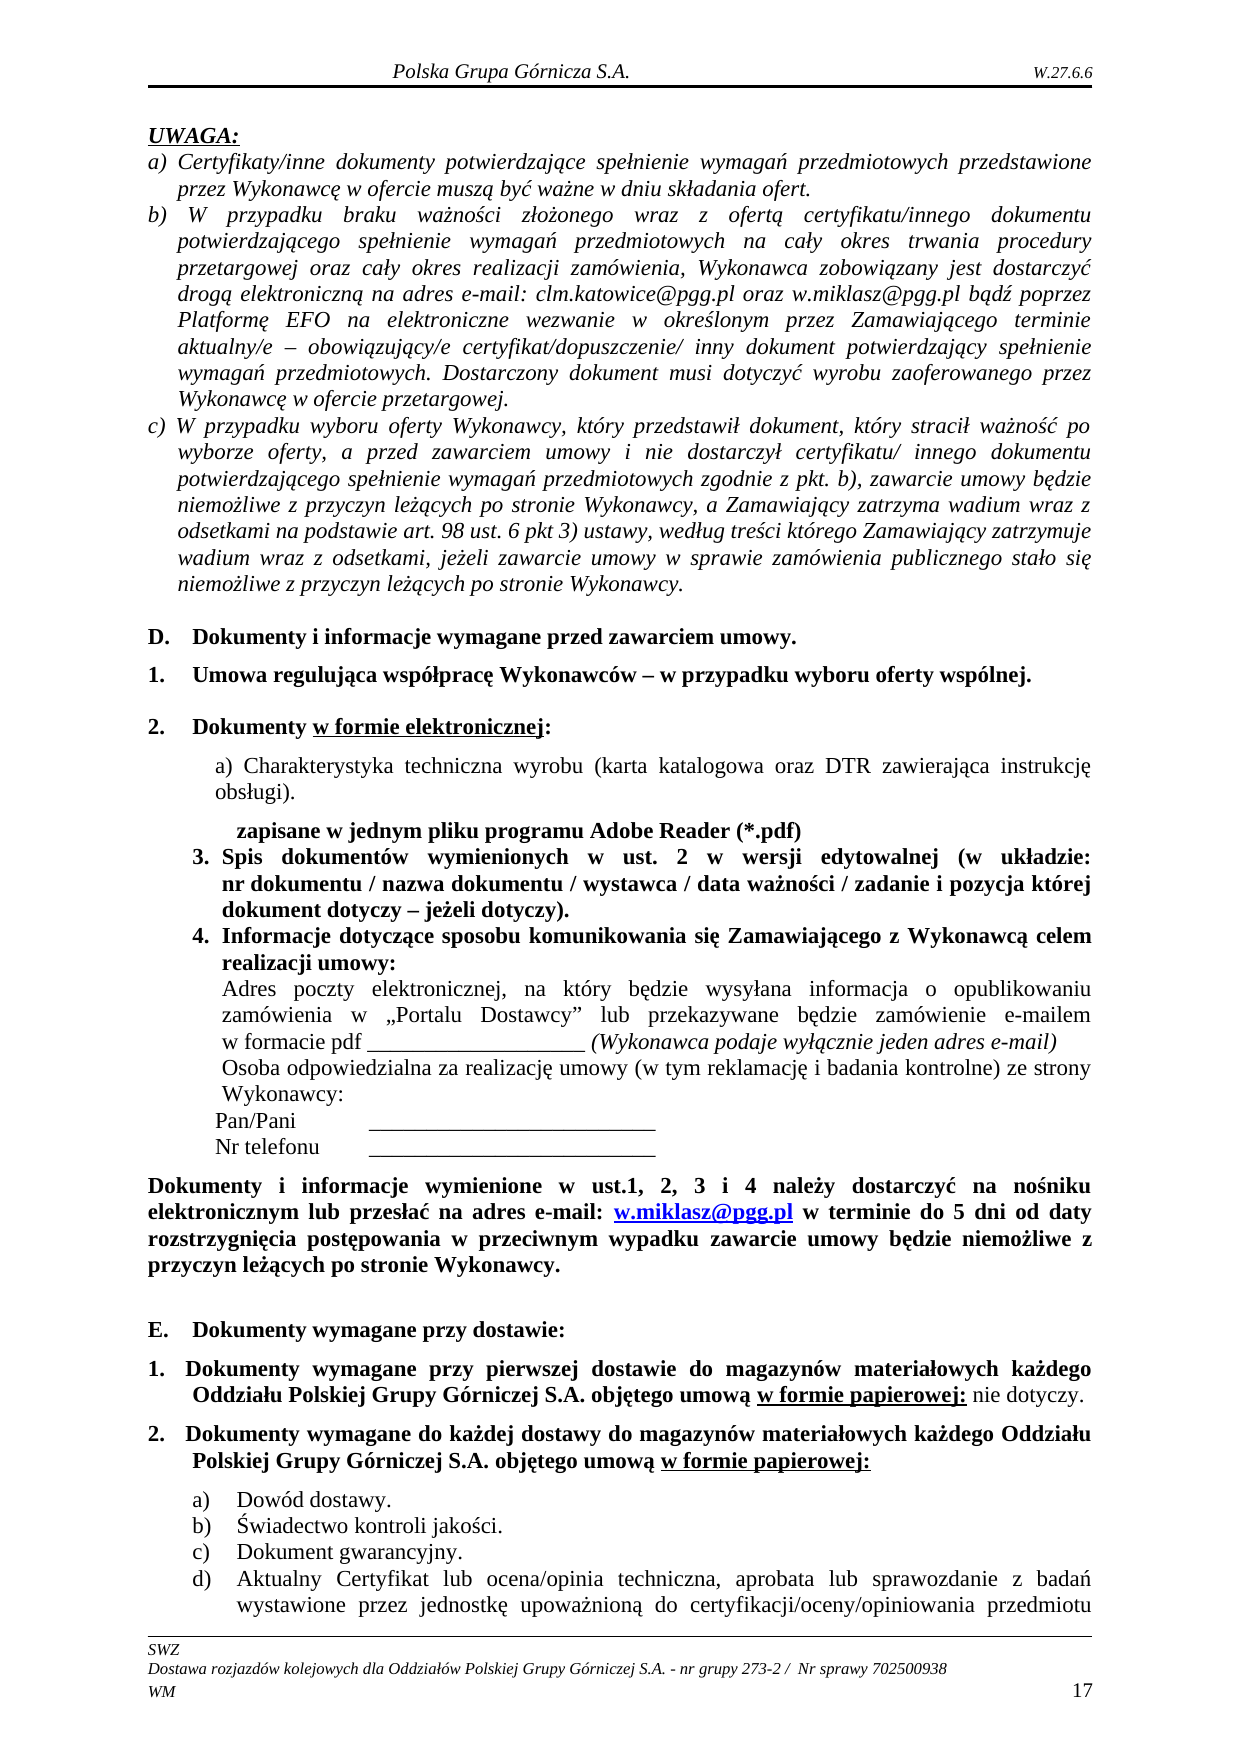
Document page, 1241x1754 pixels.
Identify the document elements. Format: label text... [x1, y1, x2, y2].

list Umowa regulująca współpracę Wykonawców – w przypadku wyboru oferty wspólnej. [148, 662, 1092, 688]
list Dokumenty wymagane do każdej dostawy do magazynów materiałowych każdego Oddziału Polskiej Grupy Górniczej S.A. objętego umową w formie papierowej: [148, 1420, 1092, 1473]
text b) W przypadku braku ważności złożonego wraz z ofertą certyfikatu/innego dokumentu potwierdzającego spełnienie wymagań przedmiotowych na cały okres trwania procedury przetargowej oraz cały okres realizacji zamówienia, Wykonawca zobowiązany jest dostarczyć drogą elektroniczną na adres e-mail: clm.katowice@pgg.pl oraz w.miklasz@pgg.pl bądź poprzez Platformę EFO na elektroniczne wezwanie w określonym przez Zamawiającego terminie aktualny/e – obowiązujący/e certyfikat/dopuszczenie/ inny dokument potwierdzający spełnienie wymagań przedmiotowych. Dostarczony dokument musi dotyczyć wyrobu zaoferowanego przez Wykonawcę w ofercie przetargowej. [148, 201, 1092, 412]
list Świadectwo kontroli jakości. [192, 1512, 1092, 1538]
list Dokumenty i informacje wymagane przed zawarciem umowy. [148, 623, 1092, 649]
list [192, 1565, 1092, 1617]
list Dokumenty wymagane przy pierwszej dostawie do magazynów materiałowych każdego Oddziału Polskiej Grupy Górniczej S.A. objętego umową w formie papierowej: nie dotyczy. [148, 1355, 1092, 1408]
text Osoba odpowiedzialna za realizację umowy (w tym reklamację i badania kontrolne) ze strony Wykonawcy: [222, 1054, 1092, 1107]
text Pan/Pani _________________________ [215, 1107, 1092, 1133]
text c) W przypadku wyboru oferty Wykonawcy, który przedstawił dokument, który stracił ważność po wyborze oferty, a przed zawarciem umowy i nie dostarczył certyfikatu/ innego dokumentu potwierdzającego spełnienie wymagań przedmiotowych zgodnie z pkt. b), zawarcie umowy będzie niemożliwe z przyczyn leżących po stronie Wykonawcy, a Zamawiający zatrzyma wadium wraz z odsetkami na podstawie art. 98 ust. 6 pkt 3) ustawy, według treści którego Zamawiający zatrzymuje wadium wraz z odsetkami, jeżeli zawarcie umowy w sprawie zamówienia publicznego stało się niemożliwe z przyczyn leżących po stronie Wykonawcy. [148, 412, 1092, 596]
text a) Certyfikaty/inne dokumenty potwierdzające spełnienie wymagań przedmiotowych przedstawione przez Wykonawcę w ofercie muszą być ważne w dniu składania ofert. [148, 148, 1092, 201]
list Dokumenty wymagane przy dostawie: [148, 1316, 1092, 1343]
list Adres poczty elektronicznej, na który będzie wysyłana informacja o opublikowaniu zamówienia w „Portalu Dostawcy” lub przekazywane będzie zamówienie e-mailem w formacie pdf ___________________ (Wykonawca podaje wyłącznie jeden adres e-mail) [222, 975, 1092, 1054]
list Dokument gwarancyjny. [192, 1538, 1092, 1565]
list Nr telefonu _________________________ [215, 1133, 1092, 1159]
text a) Charakterystyka techniczna wyrobu (karta katalogowa oraz DTR zawierająca instrukcję obsługi). [215, 752, 1092, 804]
text Dokumenty i informacje wymienione w ust.1, 2, 3 i 4 należy dostarczyć na nośniku elektronicznym lub przesłać na adres e-mail: w.miklasz@pgg.pl w terminie do 5 dni od daty rozstrzygnięcia postępowania w przeciwnym wypadku zawarcie umowy będzie niemożliwe z przyczyn leżących po stronie Wykonawcy. [148, 1172, 1092, 1277]
text zapisane w jednym pliku programu Adobe Reader (*.pdf) [236, 817, 1092, 843]
list Spis dokumentów wymienionych w ust. 2 w wersji edytowalnej (w układzie: nr dokumentu / nazwa dokumentu / wystawca / data ważności / zadanie i pozycja której dokument dotyczy – jeżeli dotyczy). [192, 843, 1092, 922]
text UWAGA: [148, 122, 1092, 148]
list Informacje dotyczące sposobu komunikowania się Zamawiającego z Wykonawcą celem realizacji umowy: [192, 922, 1092, 975]
list Dowód dostawy. [192, 1486, 1092, 1512]
list Dokumenty w formie elektronicznej: [148, 713, 1092, 739]
